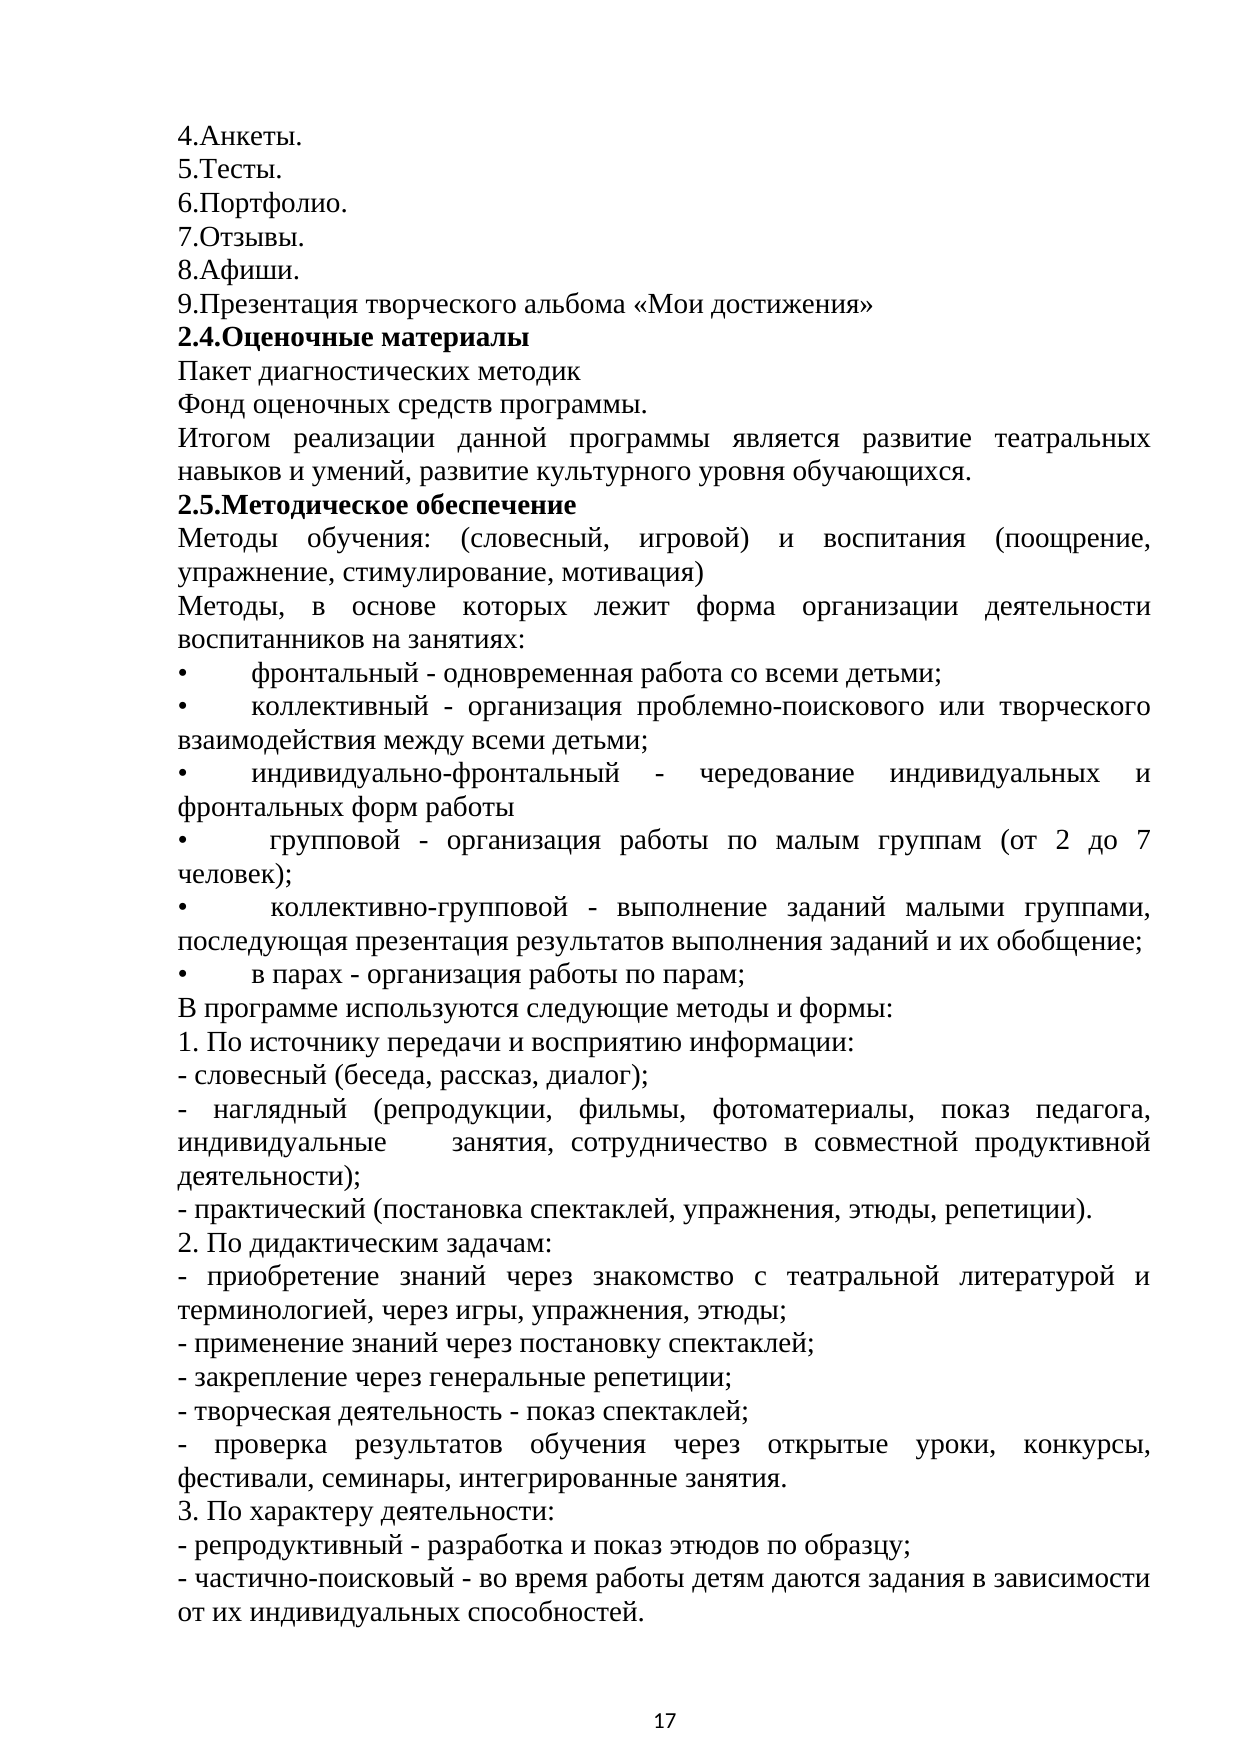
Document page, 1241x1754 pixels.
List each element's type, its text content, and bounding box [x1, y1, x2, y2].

text - приобретение знаний через знакомство с театральной литературой и терминологией, через игры, упражнения, этюды; [177, 1258, 1152, 1326]
text 5.Тесты. [177, 152, 1152, 185]
text 2. По дидактическим задачам: [177, 1225, 1152, 1258]
text 9.Презентация творческого альбома «Мои достижения» [177, 286, 1152, 319]
text • индивидуально-фронтальный - чередование индивидуальных и фронтальных форм работы [177, 755, 1152, 822]
text • фронтальный - одновременная работа со всеми детьми; [177, 655, 1152, 688]
text 8.Афиши. [177, 252, 1152, 286]
text - закрепление через генеральные репетиции; [177, 1359, 1152, 1393]
text Методы, в основе которых лежит форма организации деятельности воспитанников на занятиях: [177, 588, 1152, 655]
text 3. По характеру деятельности: [177, 1493, 1152, 1527]
text - частично-поисковый - во время работы детям даются задания в зависимости от их индивидуальных способностей. [177, 1560, 1152, 1627]
text • групповой - организация работы по малым группам (от 2 до 7 человек); [177, 822, 1152, 889]
text - репродуктивный - разработка и показ этюдов по образцу; [177, 1527, 1152, 1560]
text 6.Портфолио. [177, 185, 1152, 219]
text Итогом реализации данной программы является развитие театральных навыков и умений, развитие культурного уровня обучающихся. [177, 420, 1152, 487]
text • коллективно-групповой - выполнение заданий малыми группами, последующая презентация результатов выполнения заданий и их обобщение; [177, 889, 1152, 957]
text 7.Отзывы. [177, 219, 1152, 252]
text - практический (постановка спектаклей, упражнения, этюды, репетиции). [177, 1191, 1152, 1225]
text - творческая деятельность - показ спектаклей; [177, 1393, 1152, 1426]
text - проверка результатов обучения через открытые уроки, конкурсы, фестивали, семинары, интегрированные занятия. [177, 1426, 1152, 1493]
text • в парах - организация работы по парам; [177, 957, 1152, 990]
text Пакет диагностических методик [177, 353, 1152, 386]
text - применение знаний через постановку спектаклей; [177, 1326, 1152, 1359]
text 1. По источнику передачи и восприятию информации: [177, 1024, 1152, 1057]
text Фонд оценочных средств программы. [177, 386, 1152, 420]
text - словесный (беседа, рассказ, диалог); [177, 1057, 1152, 1091]
text В программе используются следующие методы и формы: [177, 990, 1152, 1024]
text Методы обучения: (словесный, игровой) и воспитания (поощрение, упражнение, стимулирование, мотивация) [177, 521, 1152, 588]
text 4.Анкеты. [177, 118, 1152, 152]
text - наглядный (репродукции, фильмы, фотоматериалы, показ педагога, индивидуальные занятия, сотрудничество в совместной продуктивной деятельности); [177, 1091, 1152, 1191]
text 2.4.Оценочные материалы [177, 319, 1152, 353]
text 2.5.Методическое обеспечение [177, 487, 1152, 521]
text • коллективный - организация проблемно-поискового или творческого взаимодействия между всеми детьми; [177, 688, 1152, 755]
